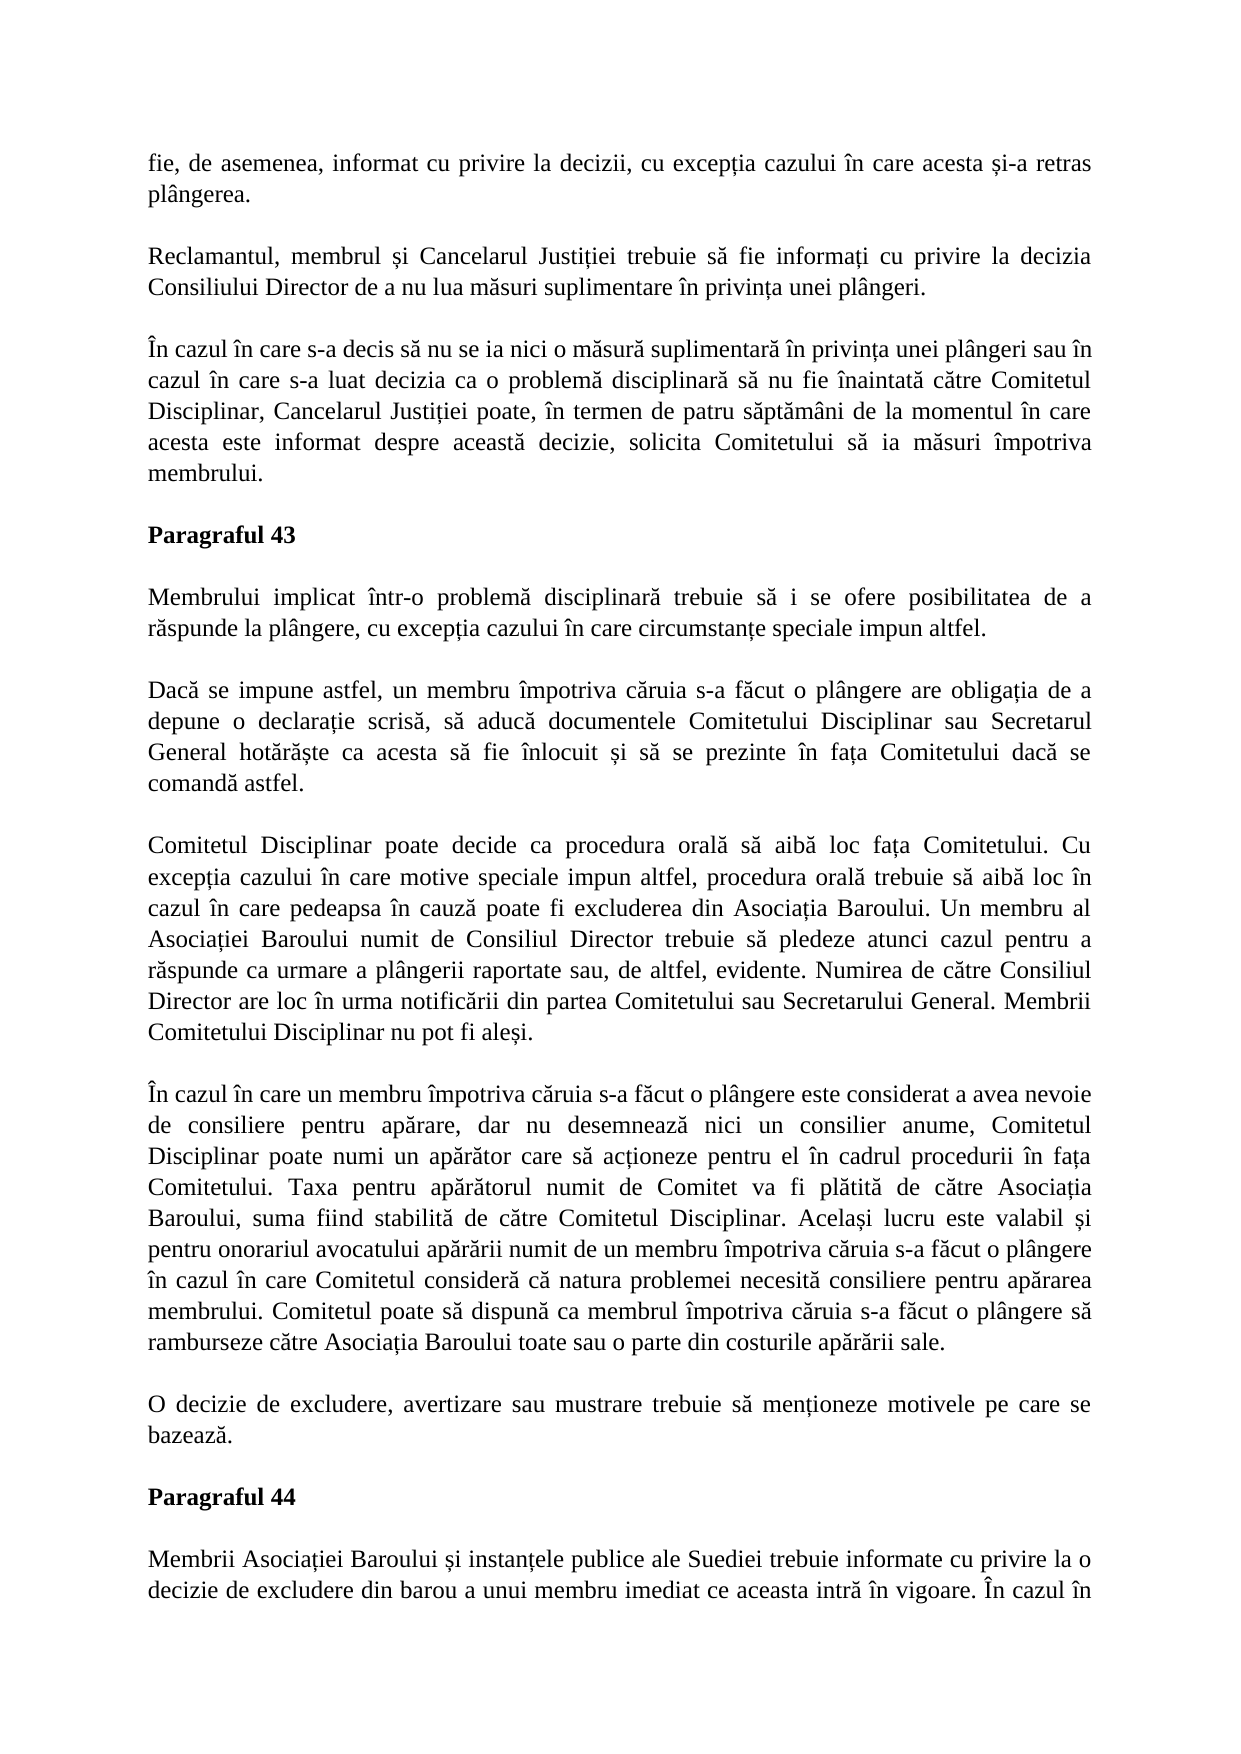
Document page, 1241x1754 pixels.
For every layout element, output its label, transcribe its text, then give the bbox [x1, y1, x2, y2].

text Reclamantul, membrul și Cancelarul Justiției trebuie să fie informați cu privire la decizia Consiliului Director de a nu lua măsuri suplimentare în privința unei plângeri. [148, 210, 1093, 301]
text În cazul în care s-a decis să nu se ia nici o măsură suplimentară în privința unei plângeri sau în cazul în care s-a luat decizia ca o problemă disciplinară să nu fie înaintată către Comitetul Disciplinar, Cancelarul Justiției poate, în termen de patru săptămâni de la momentul în care acesta este informat despre această decizie, solicita Comitetului să ia măsuri împotriva membrului. [148, 303, 1093, 487]
text Dacă se impune astfel, un membru împotriva căruia s-a făcut o plângere are obligația de a depune o declarație scrisă, să aducă documentele Comitetului Disciplinar sau Secretarul General hotărăște ca acesta să fie înlocuit și să se prezinte în fața Comitetului dacă se comandă astfel. [148, 644, 1093, 797]
text Comitetul Disciplinar poate decide ca procedura orală să aibă loc fața Comitetului. Cu excepția cazului în care motive speciale impun altfel, procedura orală trebuie să aibă loc în cazul în care pedeapsa în cauză poate fi excluderea din Asociația Baroului. Un membru al Asociației Baroului numit de Consiliul Director trebuie să pledeze atunci cazul pentru a răspunde ca urmare a plângerii raportate sau, de altfel, evidente. Numirea de către Consiliul Director are loc în urma notificării din partea Comitetului sau Secretarului General. Membrii Comitetului Disciplinar nu pot fi aleși. [148, 799, 1093, 1046]
text Paragraful 44 [148, 1482, 1093, 1511]
text Membrului implicat într-o problemă disciplinară trebuie să i se ofere posibilitatea de a răspunde la plângere, cu excepția cazului în care circumstanțe speciale impun altfel. [148, 582, 1093, 642]
text În cazul în care un membru împotriva căruia s-a făcut o plângere este considerat a avea nevoie de consiliere pentru apărare, dar nu desemnează nici un consilier anume, Comitetul Disciplinar poate numi un apărător care să acționeze pentru el în cadrul procedurii în fața Comitetului. Taxa pentru apărătorul numit de Comitet va fi plătită de către Asociația Baroului, suma fiind stabilită de către Comitetul Disciplinar. Același lucru este valabil și pentru onorariul avocatului apărării numit de un membru împotriva căruia s-a făcut o plângere în cazul în care Comitetul consideră că natura problemei necesită consiliere pentru apărarea membrului. Comitetul poate să dispună ca membrul împotriva căruia s-a făcut o plângere să ramburseze către Asociația Baroului toate sau o parte din costurile apărării sale. [148, 1048, 1093, 1356]
text O decizie de excludere, avertizare sau mustrare trebuie să menționeze motivele pe care se bazează. [148, 1358, 1093, 1449]
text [148, 148, 1093, 207]
text Paragraful 43 [148, 520, 1093, 549]
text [148, 1544, 1093, 1604]
